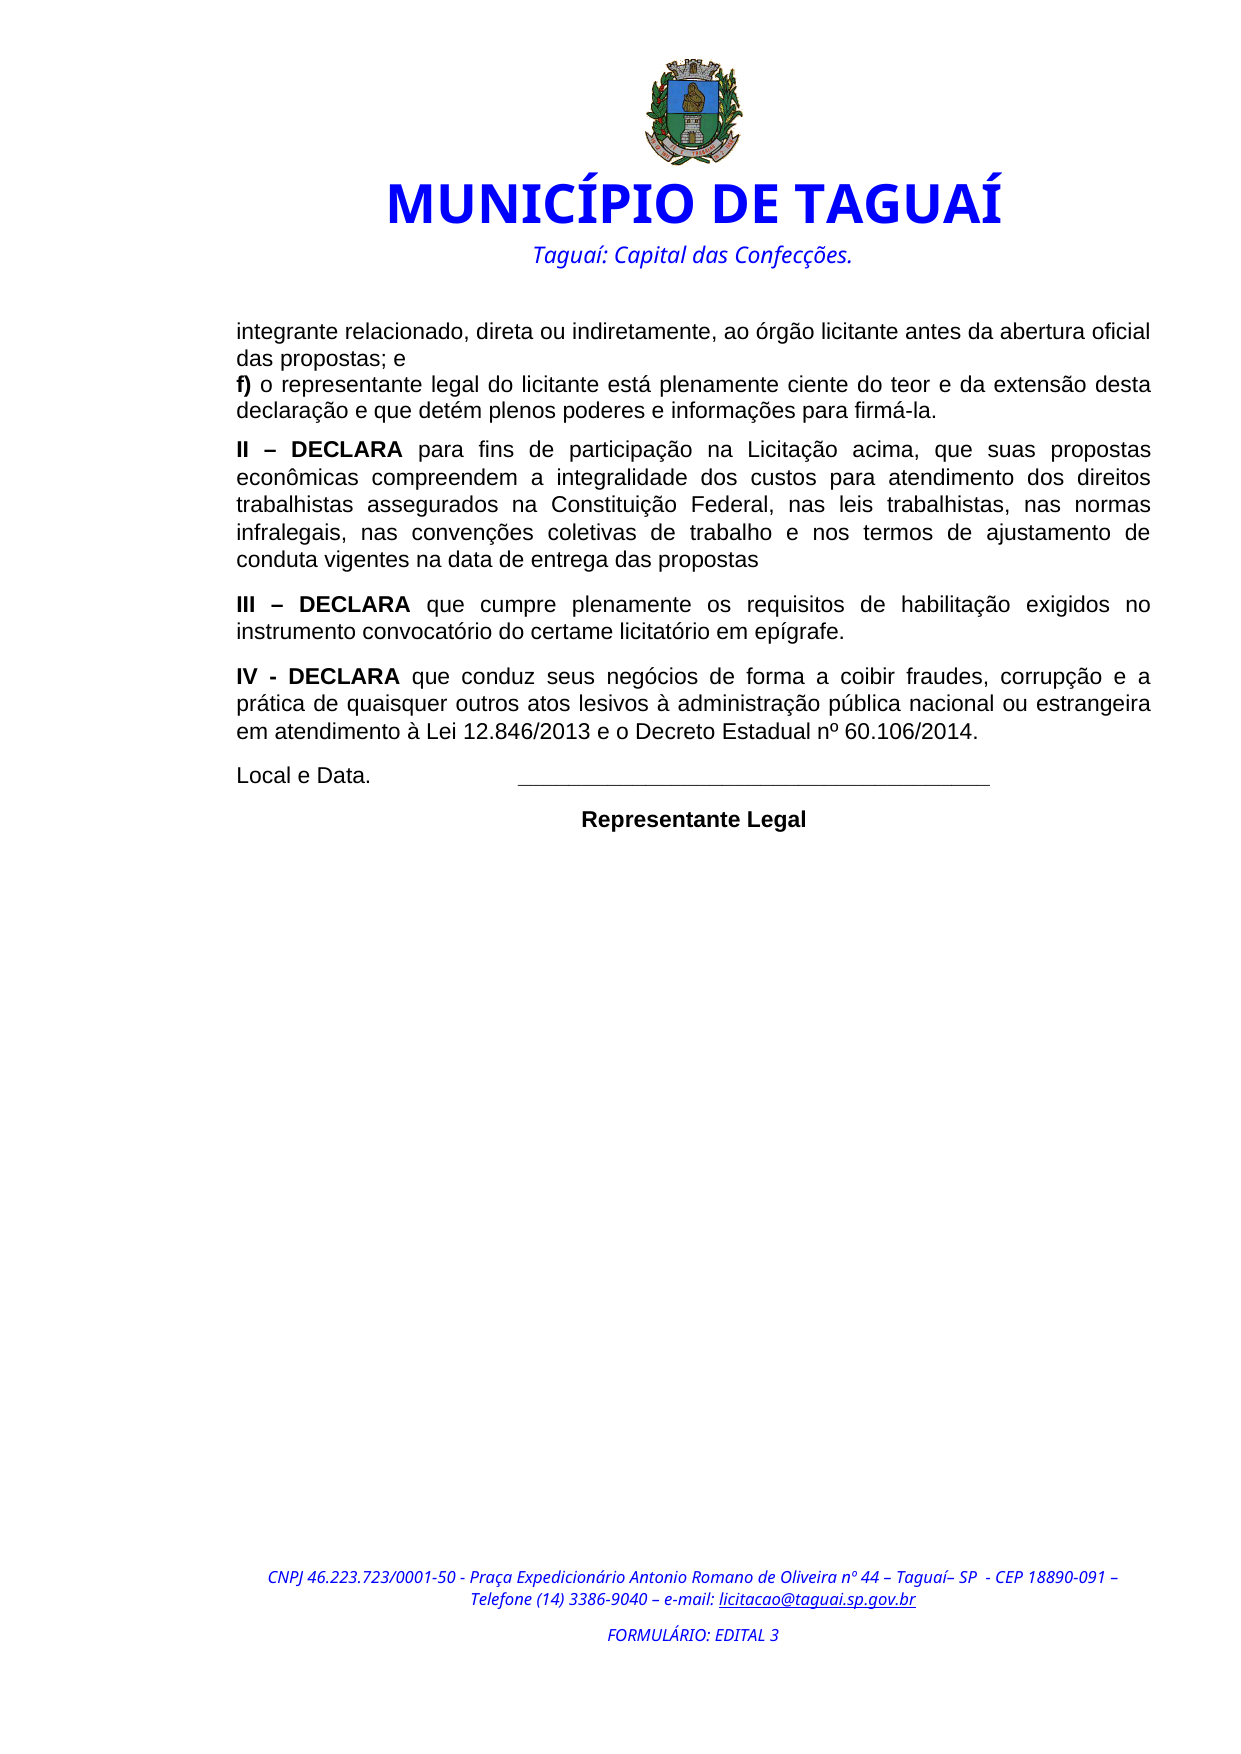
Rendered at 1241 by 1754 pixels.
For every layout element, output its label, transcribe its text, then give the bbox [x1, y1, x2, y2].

text III – DECLARA que cumpre plenamente os requisitos de habilitação exigidos no instrumento convocatório do certame licitatório em epígrafe. [236, 591, 1152, 645]
text Local e Data. _____________________________________ [236, 762, 1152, 788]
text IV - DECLARA que conduz seus negócios de forma a coibir fraudes, corrupção e a prática de quaisquer outros atos lesivos à administração pública nacional ou estrangeira em atendimento à Lei 12.846/2013 e o Decreto Estadual nº 60.106/2014. [236, 663, 1152, 744]
text f) o representante legal do licitante está plenamente ciente do teor e da extensão desta declaração e que detém plenos poderes e informações para firmá-la. [236, 371, 1152, 424]
text Representante Legal [236, 806, 1152, 833]
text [236, 318, 1152, 371]
text II – DECLARA para fins de participação na Licitação acima, que suas propostas econômicas compreendem a integralidade dos custos para atendimento dos direitos trabalhistas assegurados na Constituição Federal, nas leis trabalhistas, nas normas infralegais, nas convenções coletivas de trabalho e nos termos de ajustamento de conduta vigentes na data de entrega das propostas [236, 436, 1152, 573]
